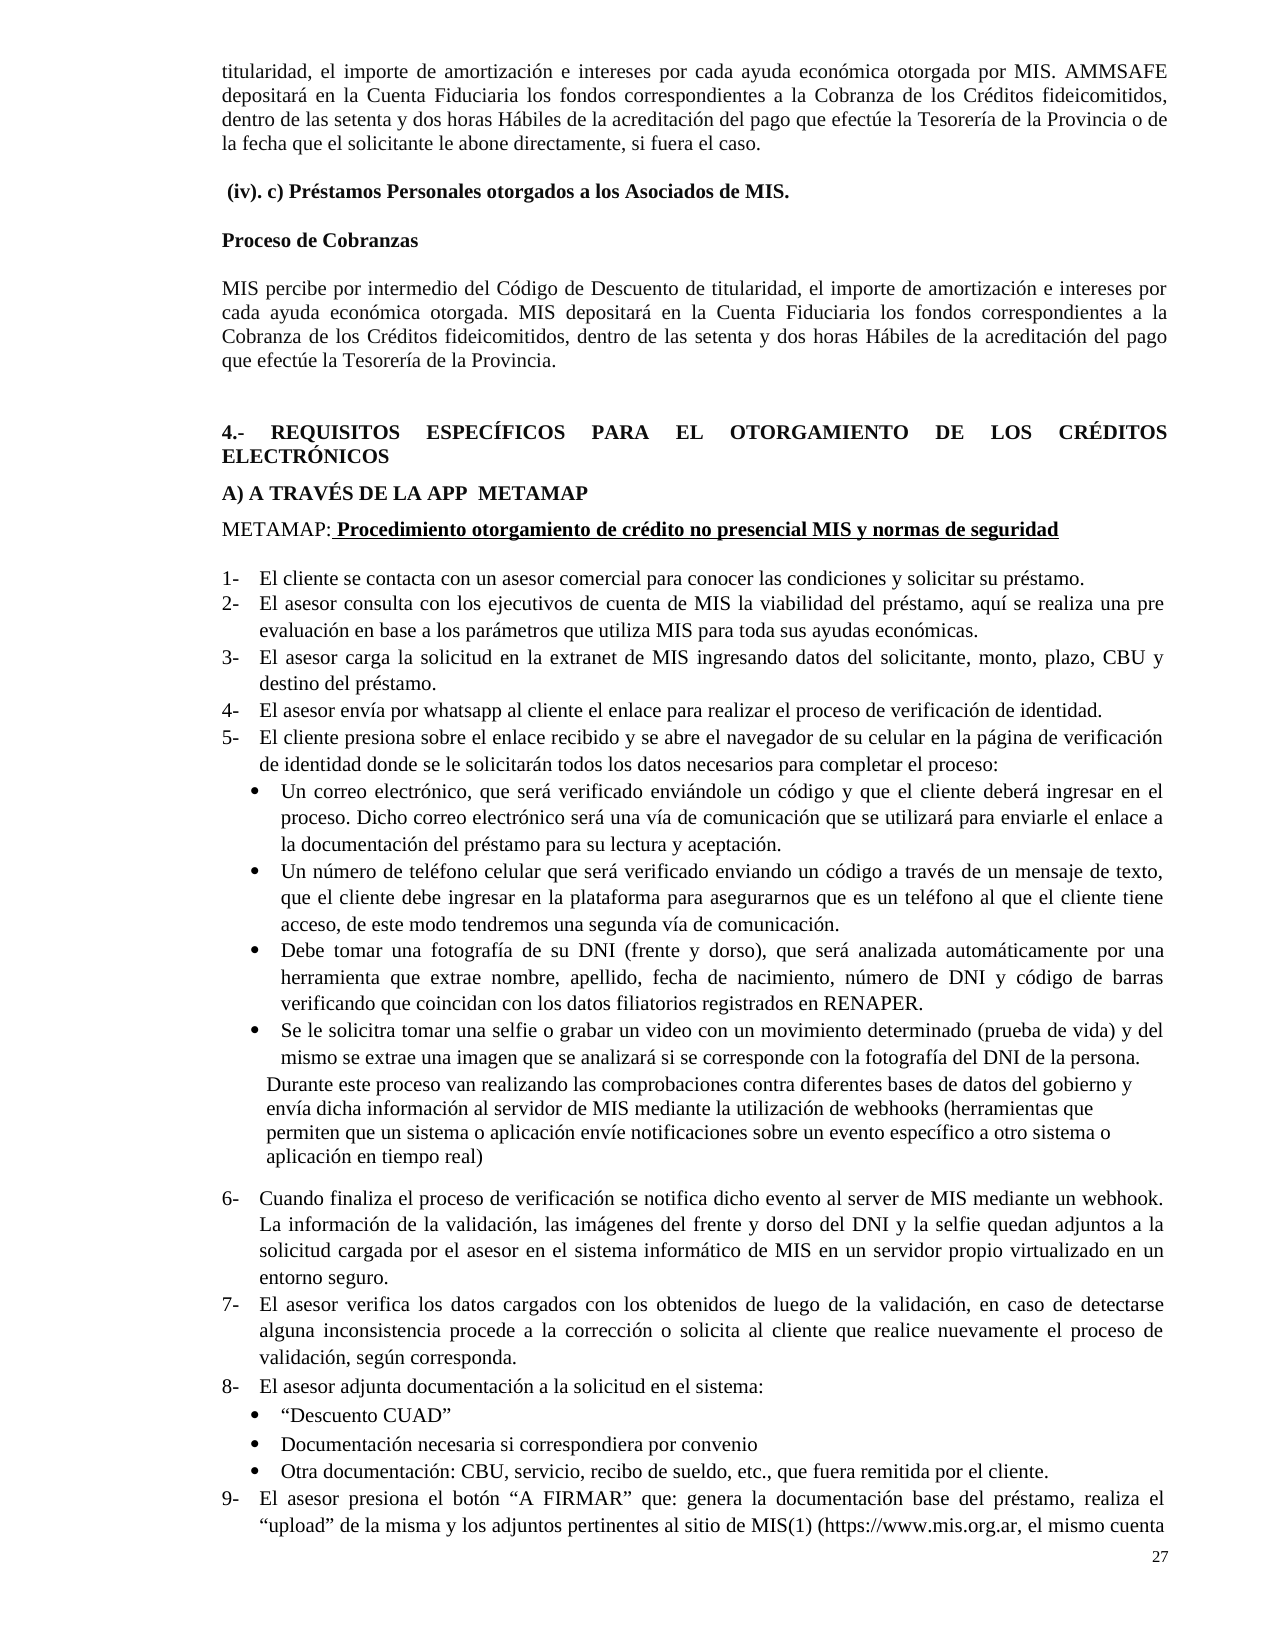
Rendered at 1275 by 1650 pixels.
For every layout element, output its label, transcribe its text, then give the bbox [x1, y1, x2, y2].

text MIS percibe por intermedio del Código de Descuento de titularidad, el importe de amortización e intereses por cada ayuda económica otorgada. MIS depositará en la Cuenta Fiduciaria los fondos correspondientes a la Cobranza de los Créditos fideicomitidos, dentro de las setenta y dos horas Hábiles de la acreditación del pago que efectúe la Tesorería de la Provincia. [222, 276, 1169, 372]
text Durante este proceso van realizando las comprobaciones contra diferentes bases de datos del gobierno y envía dicha información al servidor de MIS mediante la utilización de webhooks (herramientas que permiten que un sistema o aplicación envíe notificaciones sobre un evento específico a otro sistema o aplicación en tiempo real) [266, 1072, 1165, 1168]
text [222, 59, 1169, 155]
text METAMAP: Procedimiento otorgamiento de crédito no presencial MIS y normas de seguridad [222, 517, 1169, 541]
list Debe tomar una fotografía de su DNI (frente y dorso), que será analizada automáticamente por una herramienta que extrae nombre, apellido, fecha de nacimiento, número de DNI y código de barras verificando que coincidan con los datos filiatorios registrados en RENAPER. [251, 938, 1165, 1015]
list El asesor consulta con los ejecutivos de cuenta de MIS la viabilidad del préstamo, aquí se realiza una pre evaluación en base a los parámetros que utiliza MIS para toda sus ayudas económicas. [222, 591, 1165, 642]
list El asesor carga la solicitud en la extranet de MIS ingresando datos del solicitante, monto, plazo, CBU y destino del préstamo. [222, 645, 1165, 695]
text Proceso de Cobranzas [222, 228, 1169, 252]
text A) A TRAVÉS DE LA APP METAMAP [222, 481, 1169, 505]
list El asesor envía por whatsapp al cliente el enlace para realizar el proceso de verificación de identidad. [222, 698, 1165, 722]
list Un número de teléfono celular que será verificado enviando un código a través de un mensaje de texto, que el cliente debe ingresar en la plataforma para asegurarnos que es un teléfono al que el cliente tiene acceso, de este modo tendremos una segunda vía de comunicación. [251, 858, 1165, 936]
list El asesor adjunta documentación a la solicitud en el sistema: [222, 1374, 1165, 1398]
list Documentación necesaria si correspondiera por convenio [251, 1432, 1165, 1456]
list Un correo electrónico, que será verificado enviándole un código y que el cliente deberá ingresar en el proceso. Dicho correo electrónico será una vía de comunicación que se utilizará para enviarle el enlace a la documentación del préstamo para su lectura y aceptación. [251, 779, 1165, 856]
list Se le solicitra tomar una selfie o grabar un video con un movimiento determinado (prueba de vida) y del mismo se extrae una imagen que se analizará si se corresponde con la fotografía del DNI de la persona. [251, 1018, 1165, 1069]
text 4.- REQUISITOS ESPECÍFICOS PARA EL OTORGAMIENTO DE LOS CRÉDITOS ELECTRÓNICOS [222, 420, 1169, 468]
text (iv). c) Préstamos Personales otorgados a los Asociados de MIS. [222, 179, 1169, 203]
list El cliente se contacta con un asesor comercial para conocer las condiciones y solicitar su préstamo. [222, 565, 1169, 589]
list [222, 1486, 1165, 1537]
list “Descuento CUAD” [251, 1403, 1165, 1427]
list El cliente presiona sobre el enlace recibido y se abre el navegador de su celular en la página de verificación de identidad donde se le solicitarán todos los datos necesarios para completar el proceso: [222, 725, 1165, 776]
list Otra documentación: CBU, servicio, recibo de sueldo, etc., que fuera remitida por el cliente. [251, 1459, 1165, 1483]
list El asesor verifica los datos cargados con los obtenidos de luego de la validación, en caso de detectarse alguna inconsistencia procede a la corrección o solicita al cliente que realice nuevamente el proceso de validación, según corresponda. [222, 1292, 1165, 1369]
list Cuando finaliza el proceso de verificación se notifica dicho evento al server de MIS mediante un webhook. La información de la validación, las imágenes del frente y dorso del DNI y la selfie quedan adjuntos a la solicitud cargada por el asesor en el sistema informático de MIS en un servidor propio virtualizado en un entorno seguro. [222, 1186, 1165, 1289]
